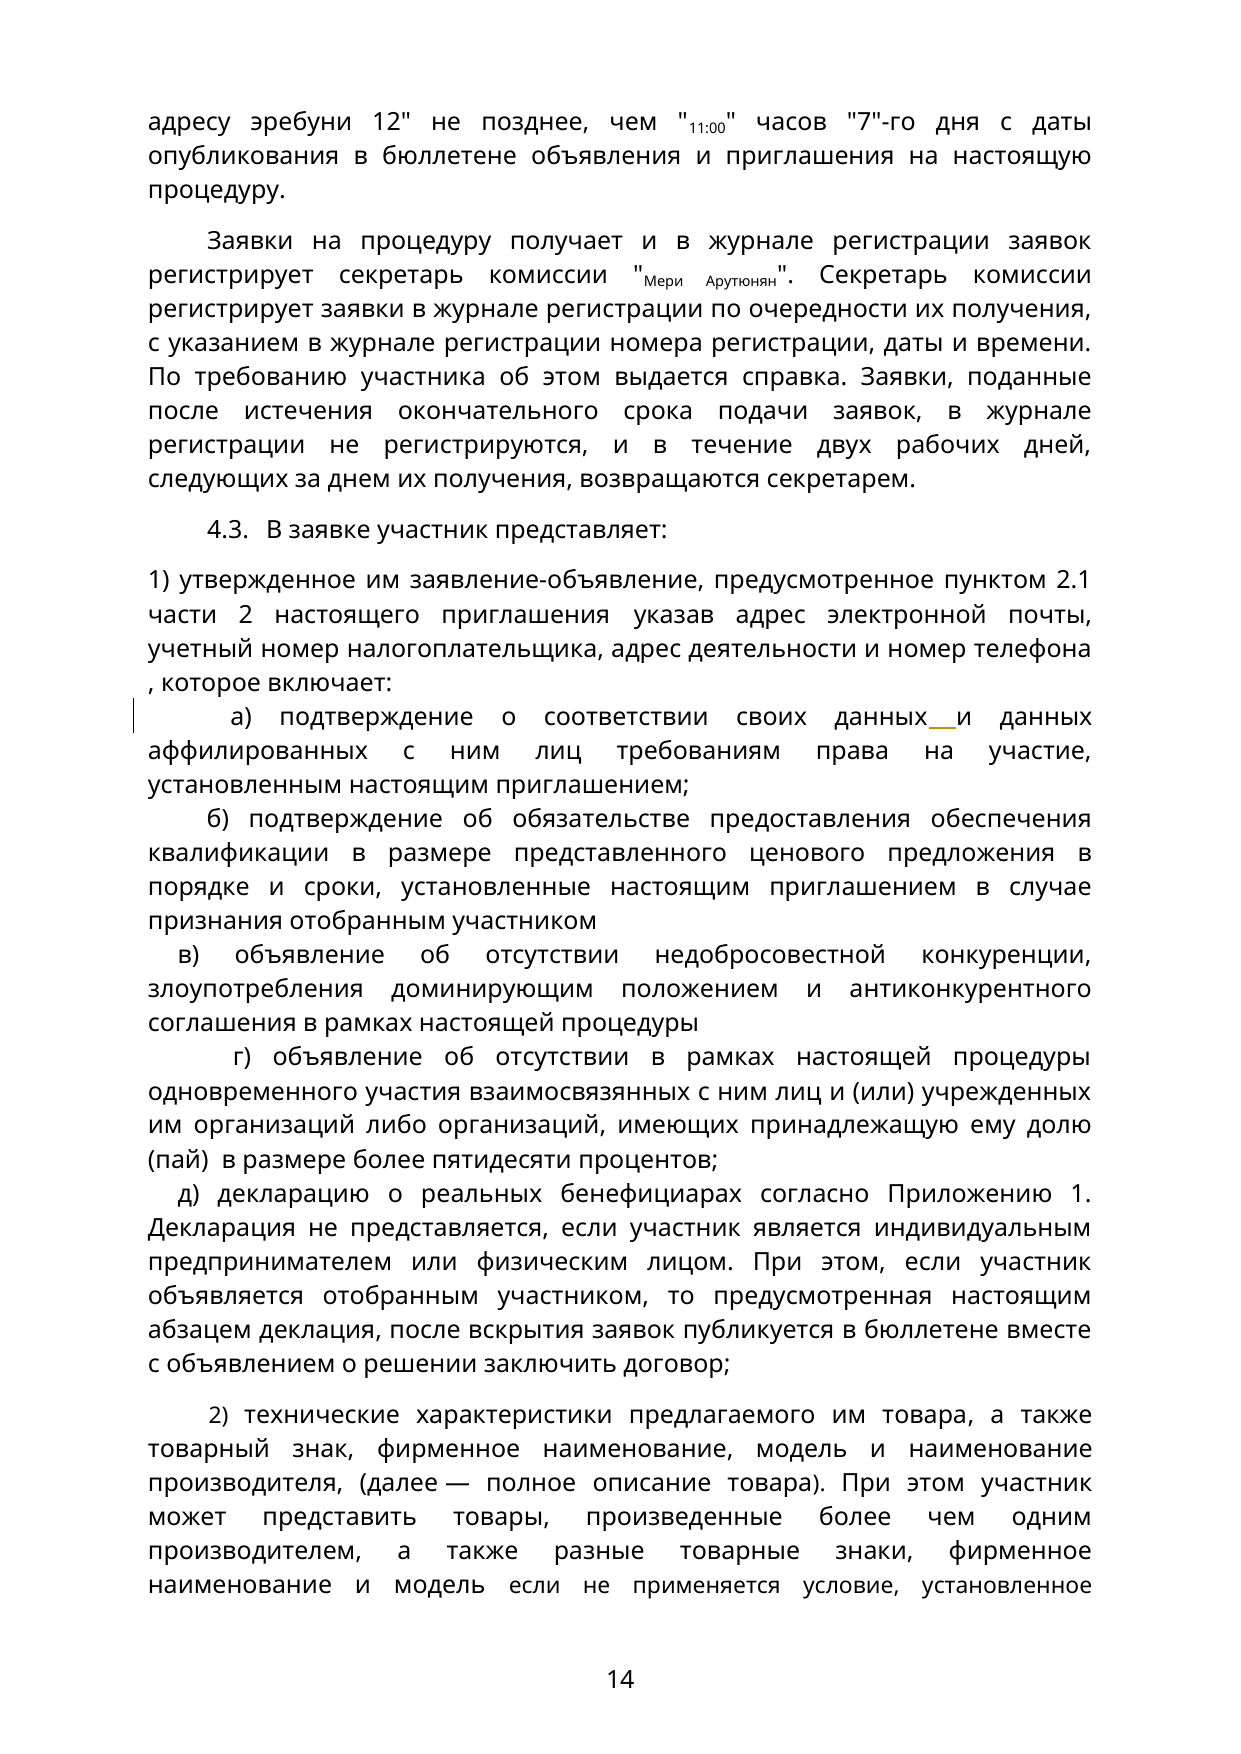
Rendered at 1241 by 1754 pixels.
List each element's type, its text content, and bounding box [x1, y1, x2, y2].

text Заявки на процедуру получает и в журнале регистрации заявок регистрирует секретарь комиссии "Мери Арутюнян". Секретарь комиссии регистрирует заявки в журнале регистрации по очередности их получения, с указанием в журнале регистрации номера регистрации, даты и времени. По требованию участника об этом выдается справка. Заявки, поданные после истечения окончательного срока подачи заявок, в журнале регистрации не регистрируются, и в течение двух рабочих дней, следующих за днем их получения, возвращаются секретарем. [148, 222, 1092, 495]
text 4.3. В заявке участник представляет: [148, 511, 1092, 546]
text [148, 103, 1092, 206]
text в) объявление об отсутствии недобросовестной конкуренции, злоупотребления доминирующим положением и антиконкурентного соглашения в рамках настоящей процедуры [148, 937, 1092, 1039]
text 1) утвержденное им заявление-объявление, предусмотренное пунктом 2.1 части 2 настоящего приглашения указав адрес электронной почты, учетный номер налогоплательщика, адрес деятельности и номер телефона , которое включает: [148, 562, 1092, 698]
text б) подтверждение об обязательстве предоставления обеспечения квалификации в размере представленного ценового предложения в порядке и сроки, установленные настоящим приглашением в случае признания отобранным участником [148, 801, 1092, 937]
text д) декларацию о реальных бенефициарах согласно Приложению 1. Декларация не представляется, если участник является индивидуальным предпринимателем или физическим лицом. При этом, если участник объявляется отобранным участником, то предусмотренная настоящим абзацем деклация, после вскрытия заявок публикуется в бюллетене вместе с объявлением о решении заключить договор; [148, 1175, 1092, 1380]
text а) подтверждение о соответствии своих данныхи данных аффилированных с ним лиц требованиям права на участие, установленным настоящим приглашением; [148, 698, 1092, 801]
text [148, 1396, 1092, 1601]
text г) объявление об отсутствии в рамках настоящей процедуры одновременного участия взаимосвязянных с ним лиц и (или) учрежденных им организаций либо организаций, имеющих принадлежащую ему долю (пай) в размере более пятидесяти процентов; [148, 1039, 1092, 1175]
